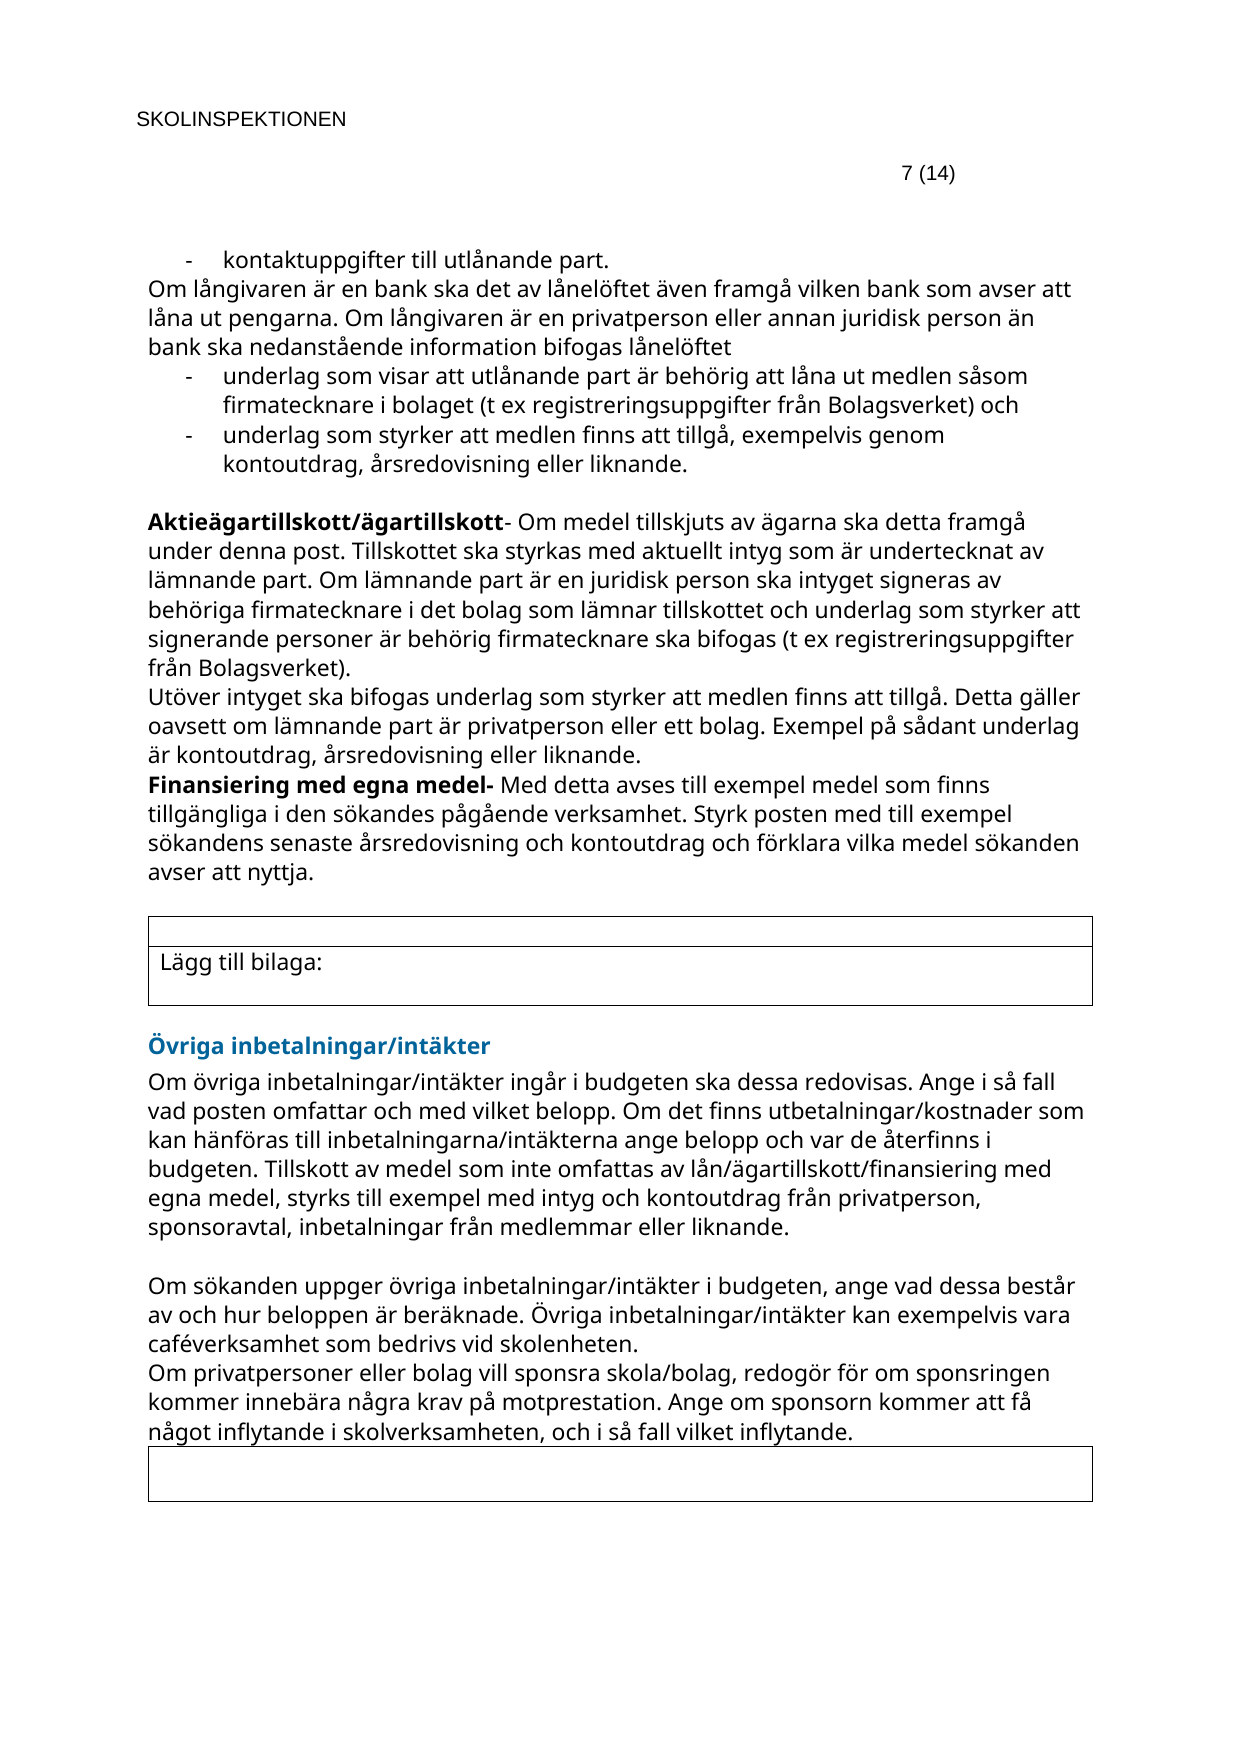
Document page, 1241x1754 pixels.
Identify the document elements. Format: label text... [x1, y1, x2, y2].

text Övriga inbetalningar/intäkter [148, 1031, 1092, 1060]
list underlag som styrker att medlen finns att tillgå, exempelvis genom kontoutdrag, årsredovisning eller liknande. [185, 420, 1092, 478]
text Om övriga inbetalningar/intäkter ingår i budgeten ska dessa redovisas. Ange i så fall vad posten omfattar och med vilket belopp. Om det finns utbetalningar/kostnader som kan hänföras till inbetalningarna/intäkterna ange belopp och var de återfinns i budgeten. Tillskott av medel som inte omfattas av lån/ägartillskott/finansiering med egna medel, styrks till exempel med intyg och kontoutdrag från privatperson, sponsoravtal, inbetalningar från medlemmar eller liknande. [148, 1067, 1092, 1242]
text Om privatpersoner eller bolag vill sponsra skola/bolag, redogör för om sponsringen kommer innebära några krav på motprestation. Ange om sponsorn kommer att få något inflytande i skolverksamheten, och i så fall vilket inflytande. [148, 1358, 1092, 1446]
list kontaktuppgifter till utlånande part. [185, 245, 1092, 274]
table_header [149, 1447, 1092, 1501]
table_header [1081, 917, 1092, 946]
text Om sökanden uppger övriga inbetalningar/intäkter i budgeten, ange vad dessa består av och hur beloppen är beräknade. Övriga inbetalningar/intäkter kan exempelvis vara caféverksamhet som bedrivs vid skolenheten. [148, 1271, 1092, 1358]
text Finansiering med egna medel- Med detta avses till exempel medel som finns tillgängliga i den sökandes pågående verksamhet. Styrk posten med till exempel sökandens senaste årsredovisning och kontoutdrag och förklara vilka medel sökanden avser att nyttja. [148, 770, 1092, 886]
text Om långivaren är en bank ska det av lånelöftet även framgå vilken bank som avser att låna ut pengarna. Om långivaren är en privatperson eller annan juridisk person än bank ska nedanstående information bifogas lånelöftet [148, 274, 1092, 361]
table_header [149, 917, 159, 946]
text Utöver intyget ska bifogas underlag som styrker att medlen finns att tillgå. Detta gäller oavsett om lämnande part är privatperson eller ett bolag. Exempel på sådant underlag är kontoutdrag, årsredovisning eller liknande. [148, 682, 1092, 770]
list underlag som visar att utlånande part är behörig att låna ut medlen såsom firmatecknare i bolaget (t ex registreringsuppgifter från Bolagsverket) och [185, 361, 1092, 420]
text Aktieägartillskott/ägartillskott- Om medel tillskjuts av ägarna ska detta framgå under denna post. Tillskottet ska styrkas med aktuellt intyg som är undertecknat av lämnande part. Om lämnande part är en juridisk person ska intyget signeras av behöriga firmatecknare i det bolag som lämnar tillskottet och underlag som styrker att signerande personer är behörig firmatecknare ska bifogas (t ex registreringsuppgifter från Bolagsverket). [148, 507, 1092, 682]
